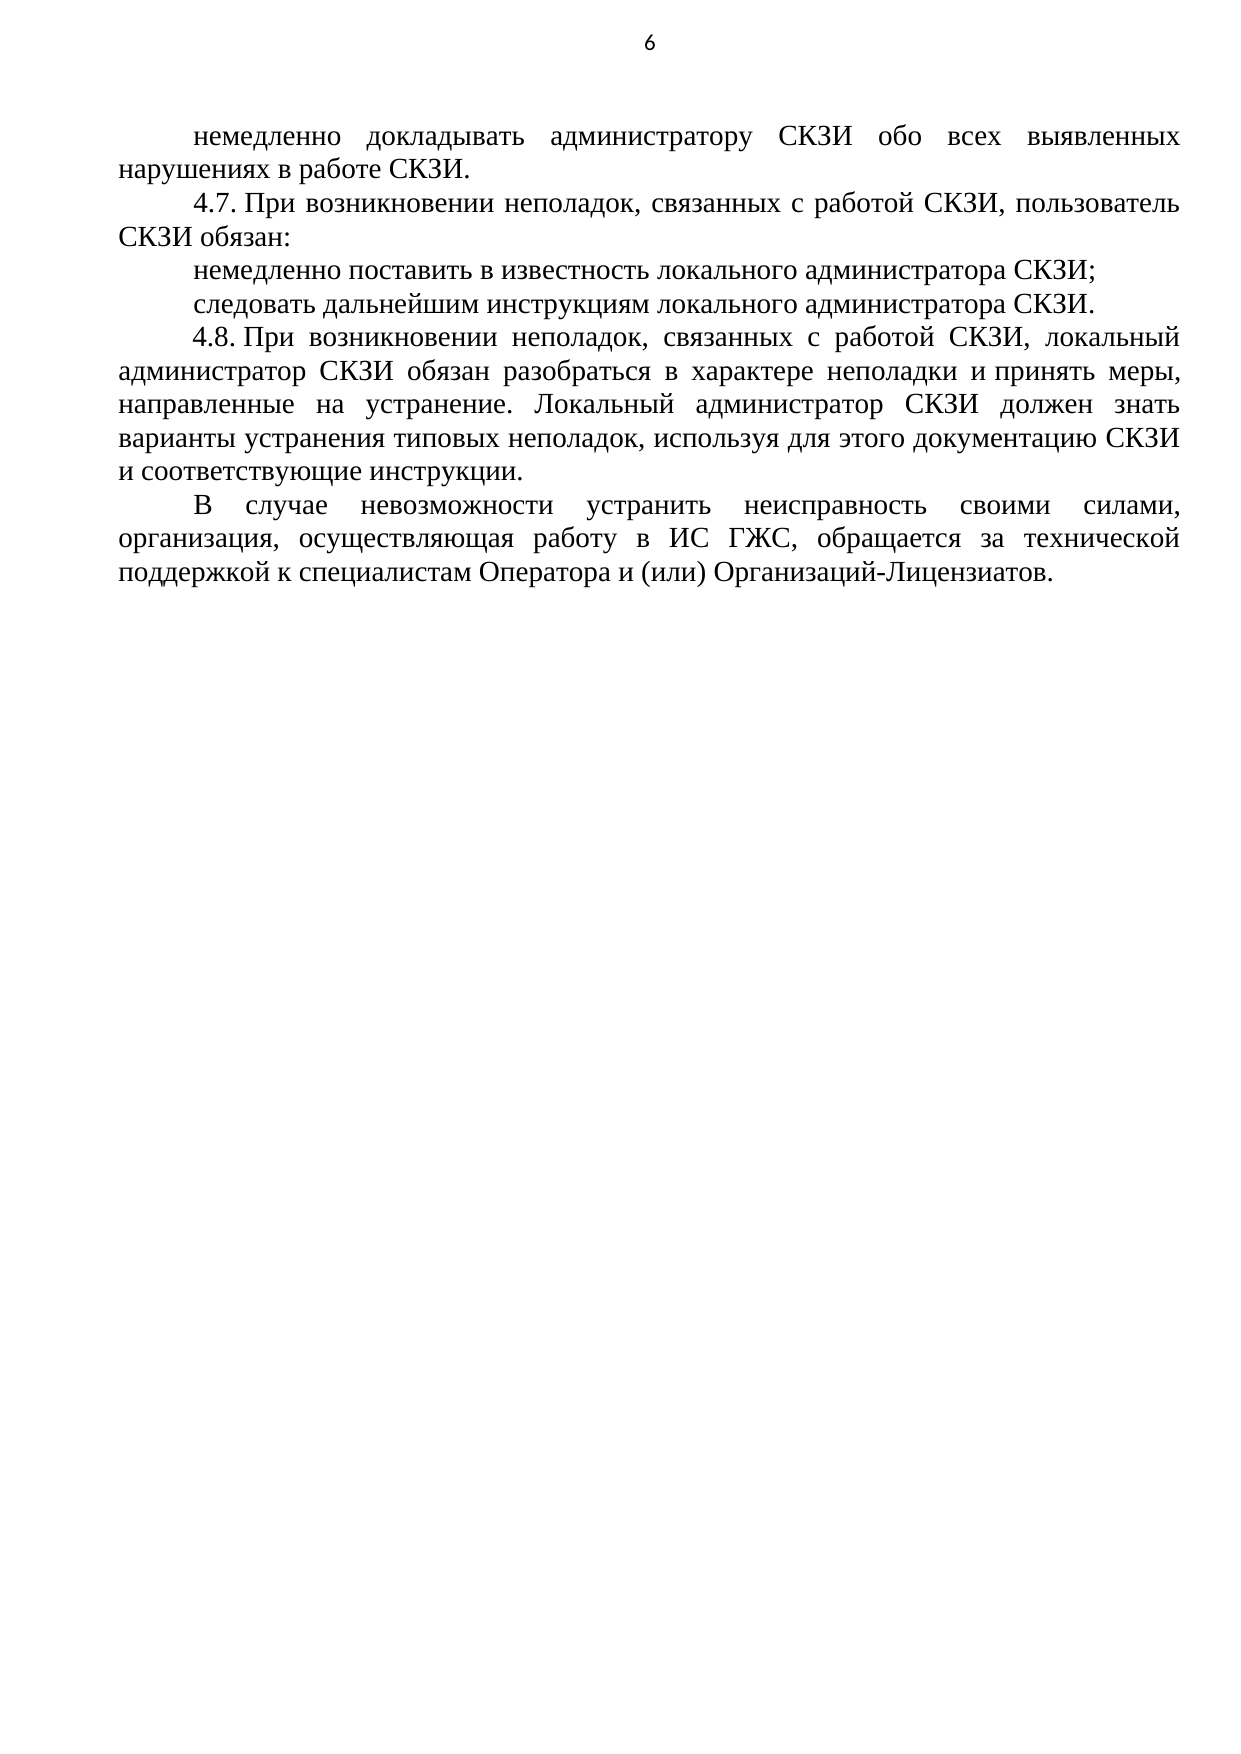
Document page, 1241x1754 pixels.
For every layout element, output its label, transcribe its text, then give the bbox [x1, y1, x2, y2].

text В случае невозможности устранить неисправность своими силами, организация, осуществляющая работу в ИС ГЖС, обращается за технической поддержкой к специалистам Оператора и (или) Организаций-Лицензиатов. [118, 487, 1181, 588]
text немедленно поставить в известность локального администратора СКЗИ; [118, 252, 1181, 286]
text 4.7. При возникновении неполадок, связанных с работой СКЗИ, пользователь СКЗИ обязан: [118, 185, 1181, 252]
text 4.8. При возникновении неполадок, связанных с работой СКЗИ, локальный администратор СКЗИ обязан разобраться в характере неполадки и принять меры, направленные на устранение. Локальный администратор СКЗИ должен знать варианты устранения типовых неполадок, используя для этого документацию СКЗИ и соответствующие инструкции. [118, 319, 1181, 487]
text немедленно докладывать администратору СКЗИ обо всех выявленных нарушениях в работе СКЗИ. [118, 118, 1181, 185]
text следовать дальнейшим инструкциям локального администратора СКЗИ. [118, 286, 1181, 319]
